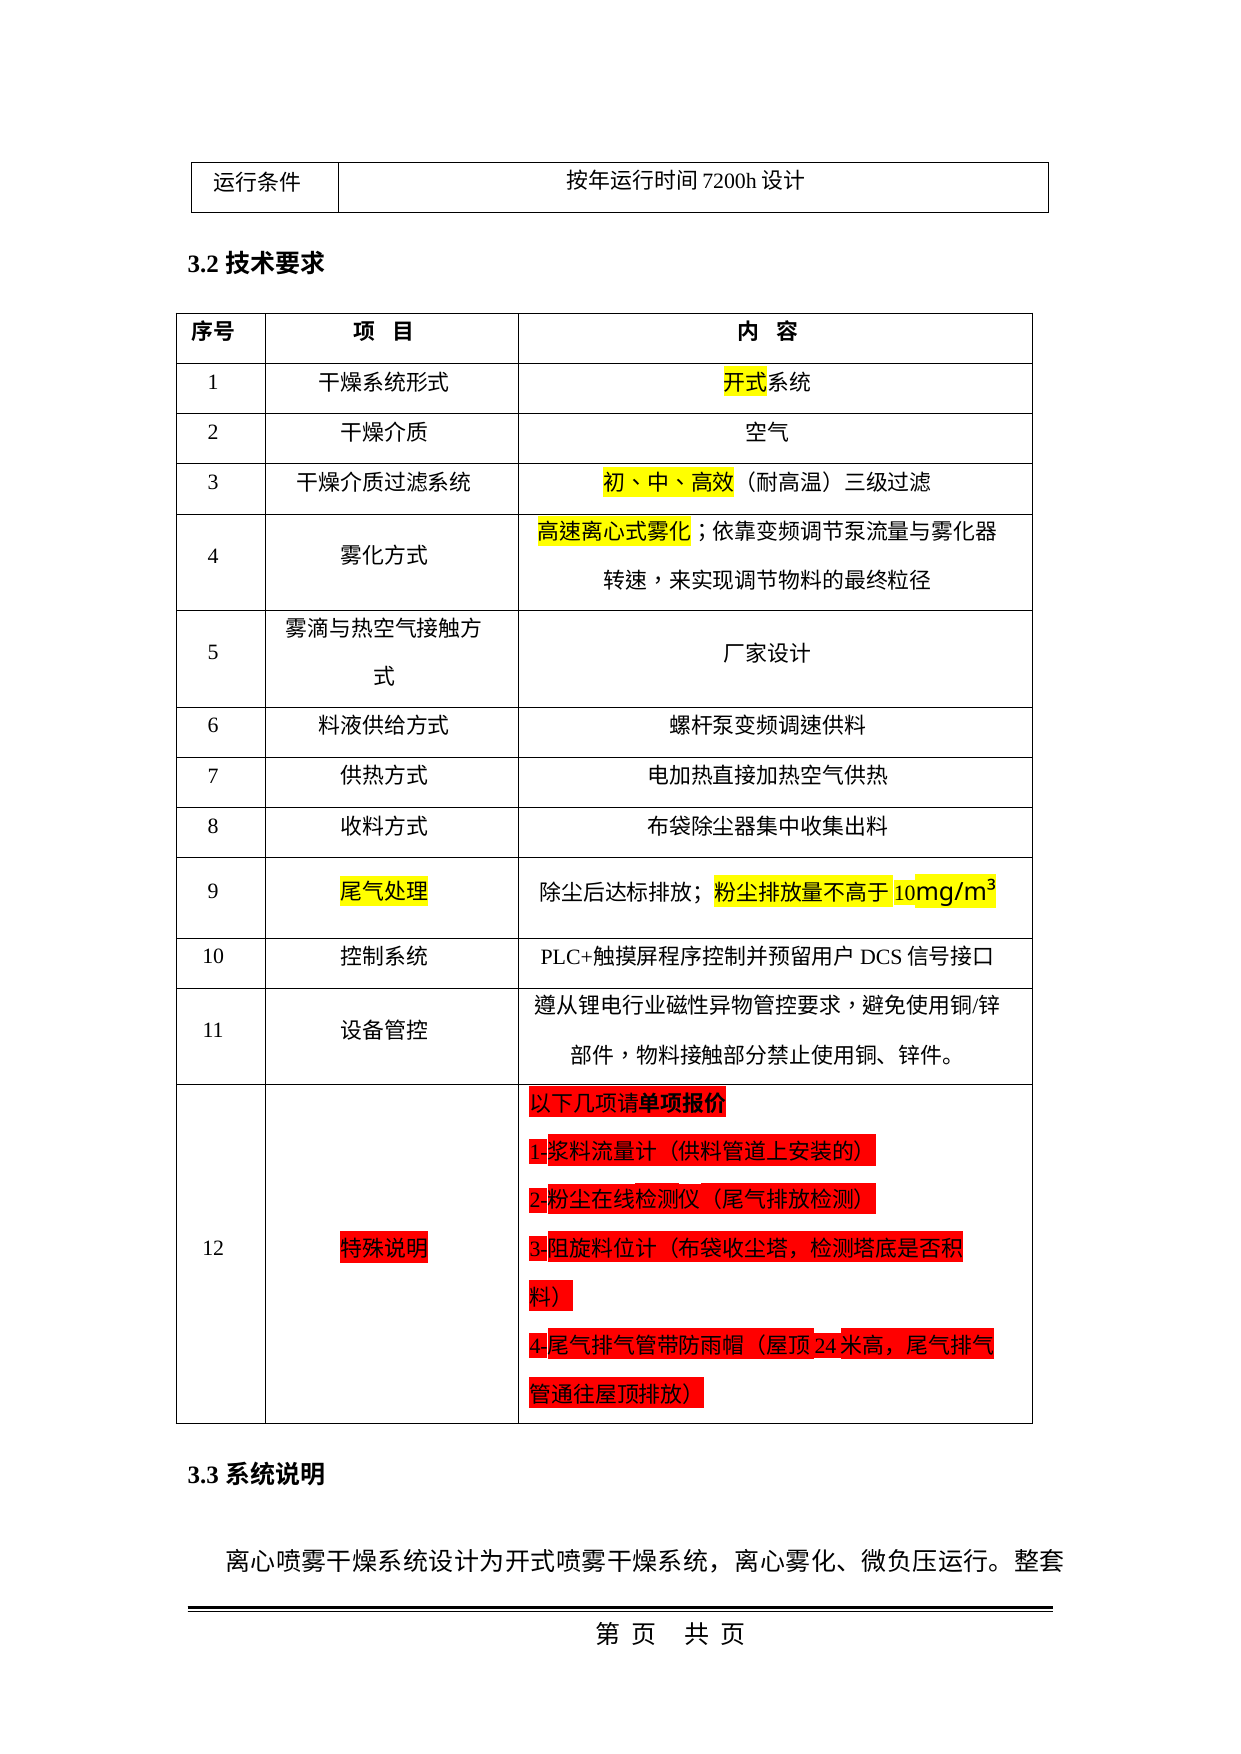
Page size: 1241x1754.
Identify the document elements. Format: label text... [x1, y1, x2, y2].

table_cell PLC+触摸屏程序控制并预留用户DCS信号接口 [519, 939, 1032, 988]
table_cell 雾滴与热空气接触方式 [266, 611, 518, 707]
table_cell 9 [177, 858, 265, 938]
table_cell 2 [177, 414, 265, 463]
table_cell 除尘后达标排放；粉尘排放量不高于10mg/m³ [519, 858, 1032, 938]
table_cell 7 [177, 758, 265, 807]
table_cell 螺杆泵变频调速供料 [519, 708, 1032, 757]
table_cell 1 [177, 364, 265, 413]
table_header 序号 [177, 314, 265, 363]
table_cell 收料方式 [266, 808, 518, 857]
table_cell 3 [177, 464, 265, 513]
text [175, 1523, 1065, 1582]
table_cell 6 [177, 708, 265, 757]
table_cell 雾化方式 [266, 515, 518, 610]
table_cell 11 [177, 989, 265, 1084]
table_cell 电加热直接加热空气供热 [519, 758, 1032, 807]
table_cell 厂家设计 [519, 611, 1032, 707]
table_cell 运行条件 [192, 163, 338, 212]
table_header 内 容 [519, 314, 1032, 363]
table_cell 以下几项请单项报价 浆料流量计（供料管道上安装的） 粉尘在线检测仪（尾气排放检测） 阻旋料位计（布袋收尘塔，检测塔底是否积料） 尾气排气管带防雨帽（屋顶24米高，尾气排气管通往屋顶排放） [519, 1085, 1032, 1423]
table_cell 特殊说明 [266, 1085, 518, 1423]
subtitle 系统说明 [187, 1440, 1053, 1505]
table_header 项 目 [266, 314, 518, 363]
table_cell 按年运行时间7200h设计 [339, 163, 1048, 212]
table_cell 尾气处理 [266, 858, 518, 938]
table_cell 开式系统 [519, 364, 1032, 413]
table_cell 干燥介质过滤系统 [266, 464, 518, 513]
table_cell 布袋除尘器集中收集出料 [519, 808, 1032, 857]
table_cell 干燥介质 [266, 414, 518, 463]
table_cell 10 [177, 939, 265, 988]
subtitle 技术要求 [187, 229, 1053, 294]
table_cell 供热方式 [266, 758, 518, 807]
table_cell 8 [177, 808, 265, 857]
table_cell 12 [177, 1085, 265, 1423]
table_cell 控制系统 [266, 939, 518, 988]
table_cell 设备管控 [266, 989, 518, 1084]
table_cell 4 [177, 515, 265, 610]
table_cell 料液供给方式 [266, 708, 518, 757]
table_cell 空气 [519, 414, 1032, 463]
table_cell 5 [177, 611, 265, 707]
table_cell 干燥系统形式 [266, 364, 518, 413]
table_cell 遵从锂电行业磁性异物管控要求，避免使用铜/锌部件，物料接触部分禁止使用铜、锌件。 [519, 989, 1032, 1084]
table_cell 高速离心式雾化；依靠变频调节泵流量与雾化器转速，来实现调节物料的最终粒径 [519, 515, 1032, 610]
table_cell 初、中、高效（耐高温）三级过滤 [519, 464, 1032, 513]
